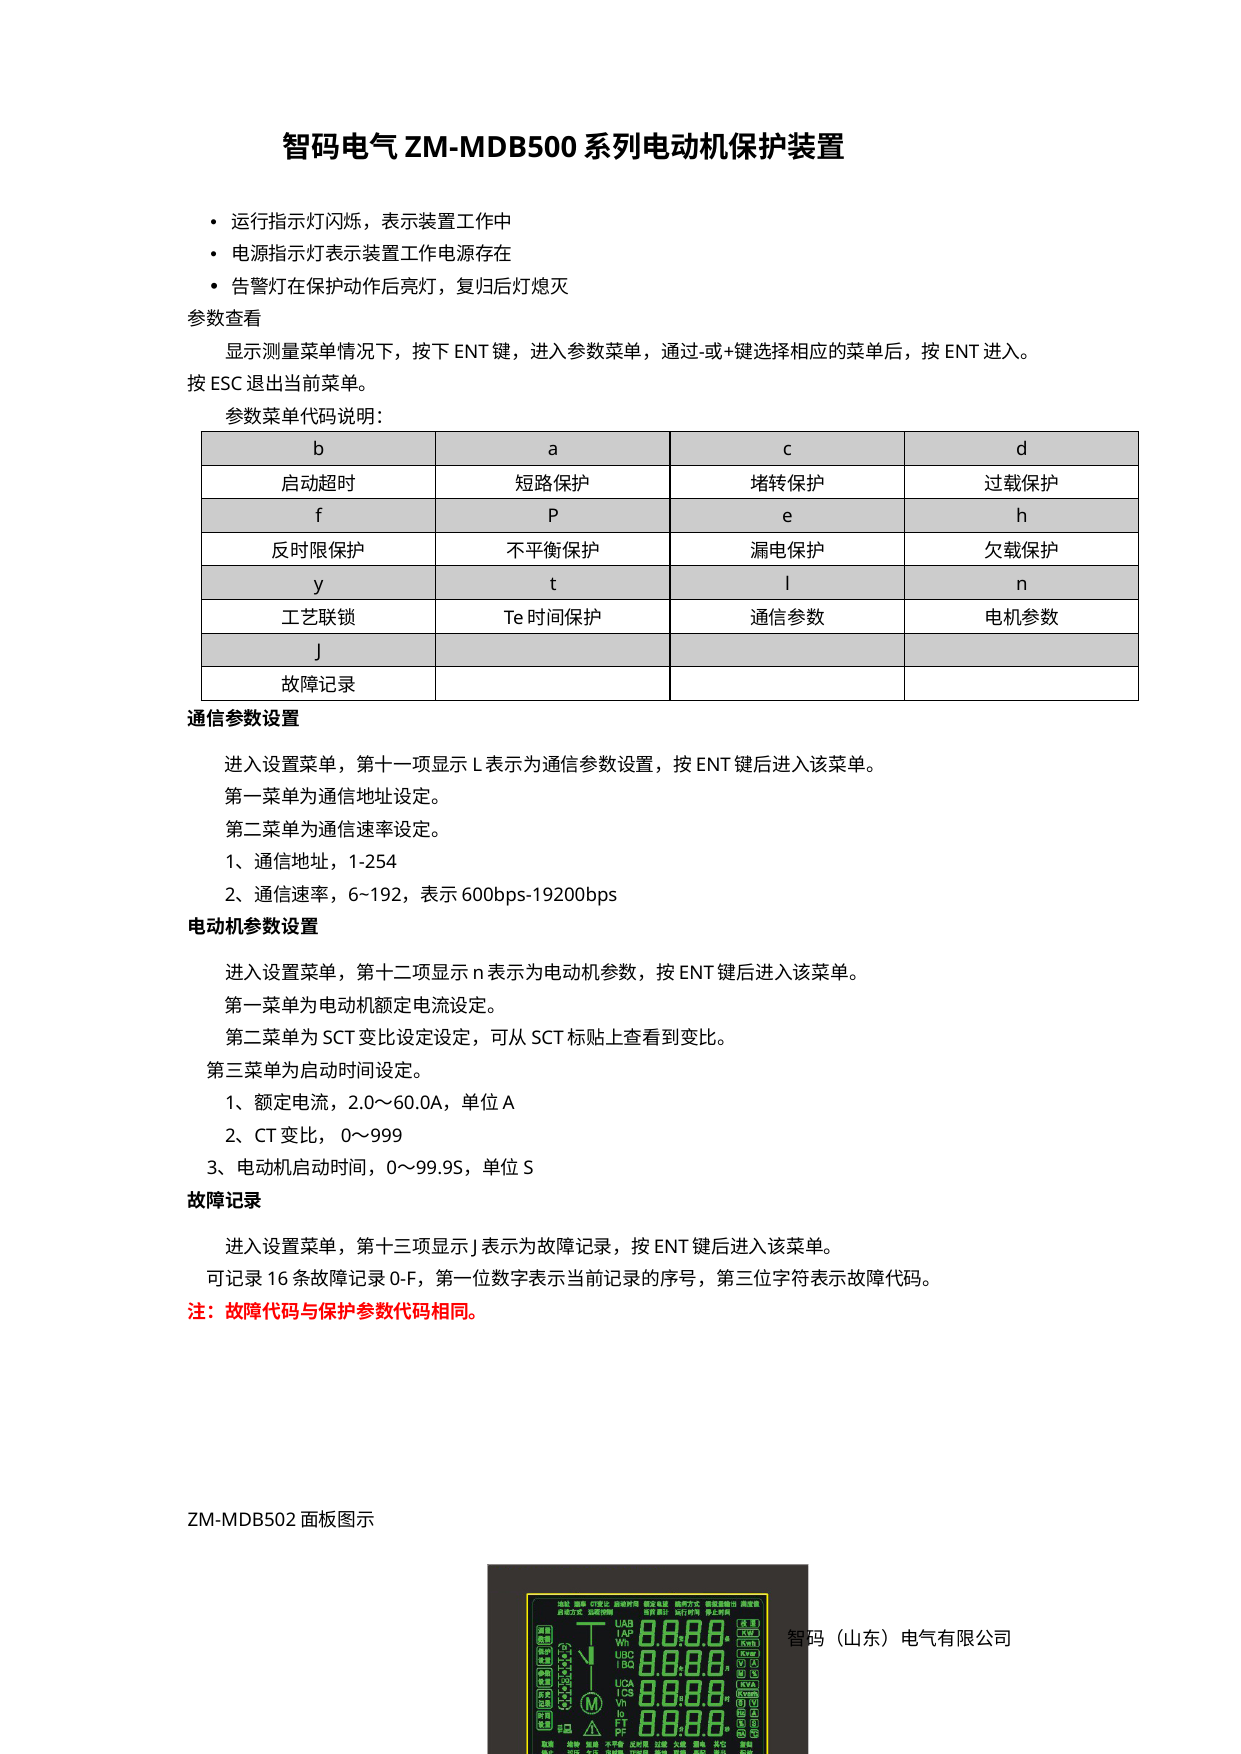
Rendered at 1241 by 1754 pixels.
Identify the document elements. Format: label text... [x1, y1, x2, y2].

list 电源指示灯表示装置工作电源存在 [187, 236, 1053, 269]
text 进入设置菜单，第十三项显示J表示为故障记录，按ENT键后进入该菜单。 [187, 1229, 1053, 1261]
text 第三菜单为启动时间设定。 [187, 1053, 1053, 1085]
table_cell t [436, 566, 669, 599]
table_cell [671, 634, 904, 666]
table_cell P [436, 499, 669, 532]
table_cell 欠载保护 [905, 533, 1138, 565]
text 第一菜单为电动机额定电流设定。 [187, 988, 1053, 1020]
table_header b [202, 432, 435, 465]
table_cell y [202, 566, 435, 599]
text 显示测量菜单情况下，按下ENT键，进入参数菜单，通过-或+键选择相应的菜单后，按ENT进入。按ESC退出当前菜单。 [187, 334, 1053, 399]
list 运行指示灯闪烁，表示装置工作中 [187, 204, 1053, 236]
table_cell J [202, 634, 435, 666]
text 参数查看 [187, 301, 1053, 334]
table_cell [905, 667, 1138, 699]
table_cell h [905, 499, 1138, 532]
text ZM-MDB502面板图示 [187, 1502, 1053, 1535]
text 3、电动机启动时间，0～99.9S，单位S [187, 1150, 1053, 1183]
table_cell 过载保护 [905, 466, 1138, 498]
text 1、通信地址，1-254 [187, 844, 1053, 877]
table_cell [905, 634, 1138, 666]
table_cell 电机参数 [905, 600, 1138, 632]
table_cell 短路保护 [436, 466, 669, 498]
text 第二菜单为通信速率设定。 [187, 812, 1053, 844]
text 注：故障代码与保护参数代码相同。 [187, 1294, 1053, 1326]
table_cell [671, 667, 904, 699]
table_cell n [905, 566, 1138, 599]
text 通信参数设置 [187, 701, 1053, 733]
text 参数菜单代码说明： [187, 399, 1053, 431]
text 2、CT变比， 0～999 [187, 1118, 1053, 1150]
text 故障记录 [187, 1183, 1053, 1215]
text 1、额定电流，2.0～60.0A，单位A [187, 1085, 1053, 1118]
table_cell 反时限保护 [202, 533, 435, 565]
table_header c [671, 432, 904, 465]
text 电动机参数设置 [187, 909, 1053, 942]
table_cell 通信参数 [671, 600, 904, 632]
table_cell Te时间保护 [436, 600, 669, 632]
text 第二菜单为SCT变比设定设定，可从SCT标贴上查看到变比。 [187, 1020, 1053, 1053]
table_cell [436, 667, 669, 699]
table_cell 工艺联锁 [202, 600, 435, 632]
list 告警灯在保护动作后亮灯，复归后灯熄灭 [187, 269, 1053, 301]
table_header d [905, 432, 1138, 465]
table_header a [436, 432, 669, 465]
table_cell [436, 634, 669, 666]
text 2、通信速率，6~192，表示600bps-19200bps [187, 877, 1053, 909]
table_cell 不平衡保护 [436, 533, 669, 565]
text 第一菜单为通信地址设定。 [187, 779, 1053, 812]
table_cell 启动超时 [202, 466, 435, 498]
table_cell f [202, 499, 435, 532]
table_cell 漏电保护 [671, 533, 904, 565]
picture [487, 1564, 809, 1754]
text 进入设置菜单，第十一项显示L表示为通信参数设置，按ENT键后进入该菜单。 [187, 747, 1053, 779]
table_cell 堵转保护 [671, 466, 904, 498]
table_cell l [671, 566, 904, 599]
table_cell 故障记录 [202, 667, 435, 699]
text 可记录16条故障记录0-F，第一位数字表示当前记录的序号，第三位字符表示故障代码。 [187, 1261, 1053, 1294]
table_cell e [671, 499, 904, 532]
text 进入设置菜单，第十二项显示n表示为电动机参数，按ENT键后进入该菜单。 [187, 955, 1053, 988]
